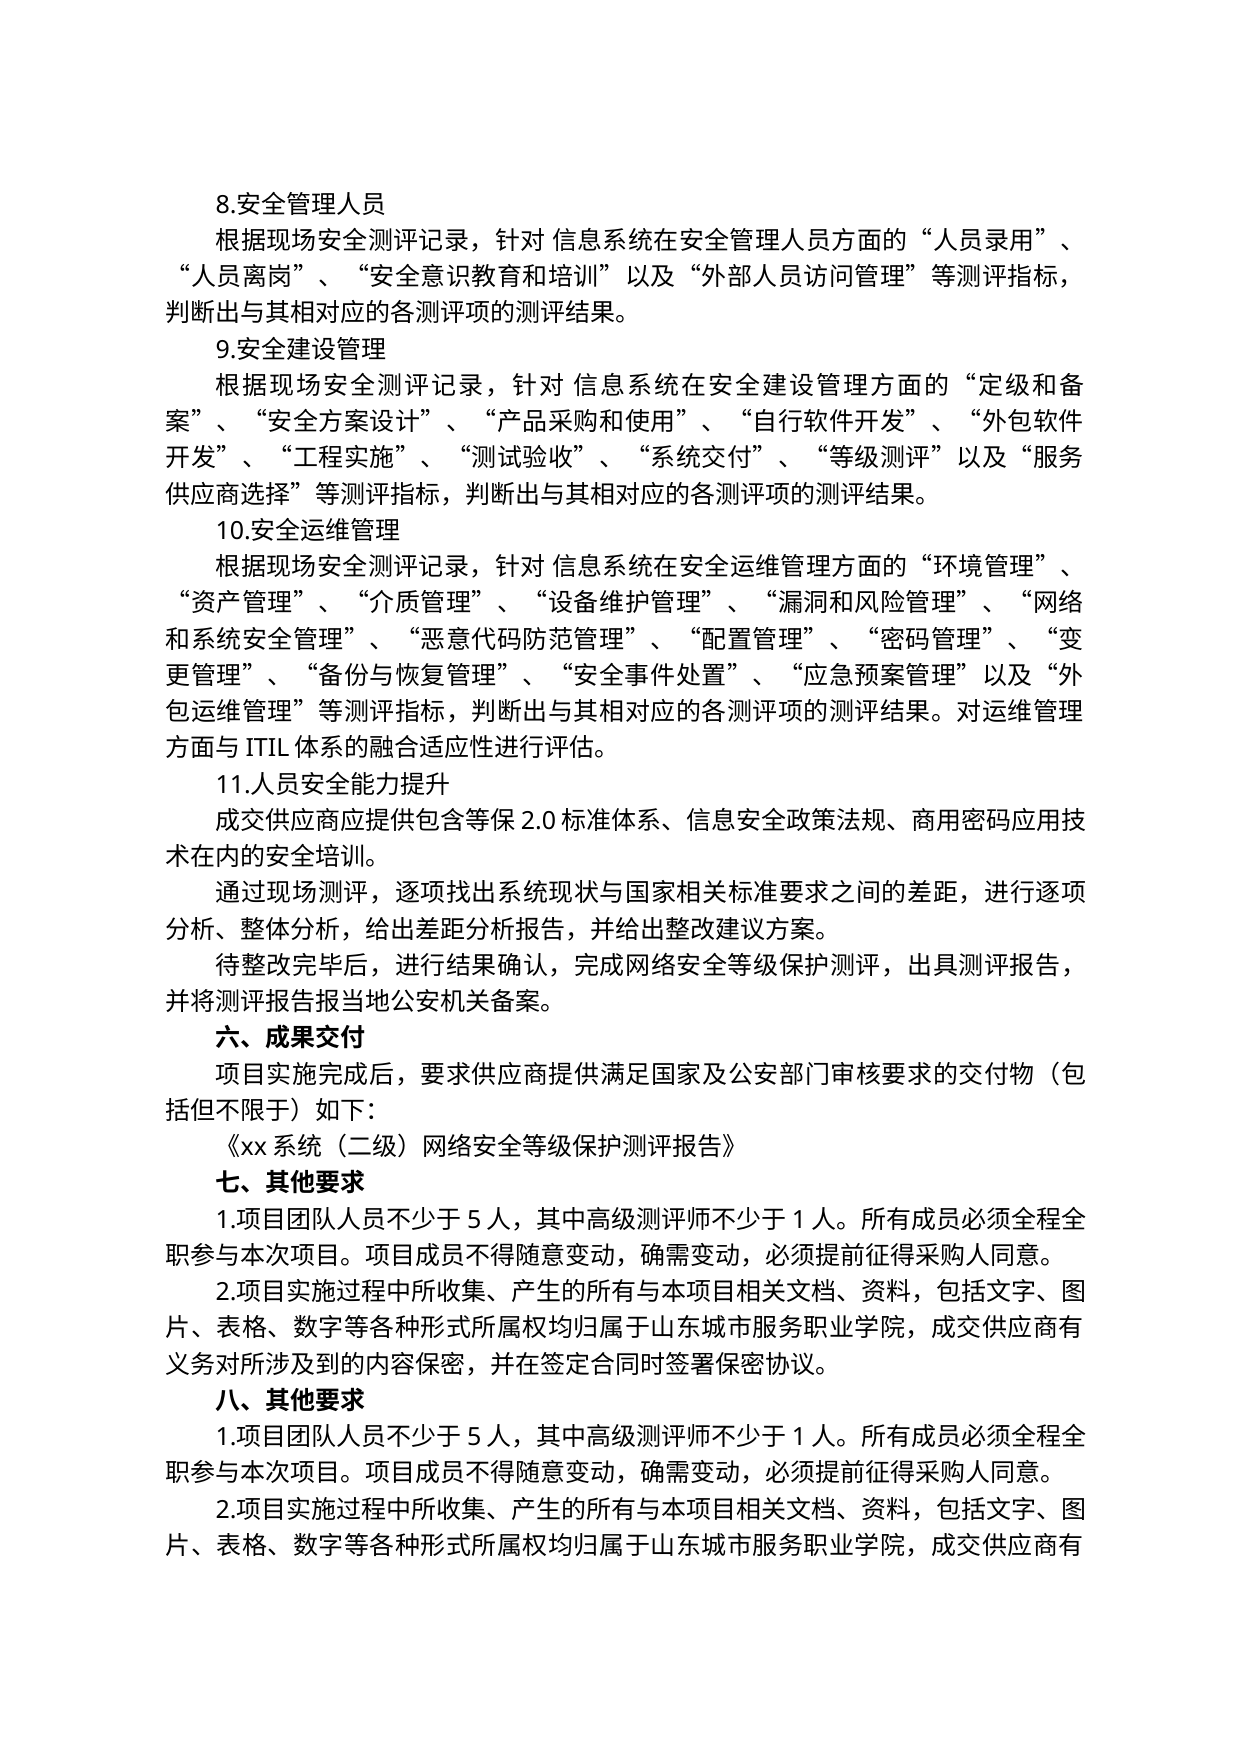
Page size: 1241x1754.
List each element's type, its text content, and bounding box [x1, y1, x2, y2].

list 待整改完毕后，进行结果确认，完成网络安全等级保护测评，出具测评报告，并将测评报告报当地公安机关备案。 [165, 945, 1087, 1018]
list 9.安全建设管理 [165, 329, 1087, 365]
list 六、成果交付 [165, 1018, 1087, 1054]
list 通过现场测评，逐项找出系统现状与国家相关标准要求之间的差距，进行逐项分析、整体分析，给出差距分析报告，并给出整改建议方案。 [165, 873, 1087, 945]
list 根据现场安全测评记录，针对 信息系统在安全运维管理方面的“环境管理”、“资产管理”、“介质管理”、“设备维护管理”、“漏洞和风险管理”、“网络和系统安全管理”、“恶意代码防范管理”、“配置管理”、“密码管理”、“变更管理”、“备份与恢复管理”、“安全事件处置”、“应急预案管理”以及“外包运维管理”等测评指标，判断出与其相对应的各测评项的测评结果。对运维管理方面与ITIL体系的融合适应性进行评估。 [165, 547, 1087, 764]
list 成交供应商应提供包含等保2.0标准体系、信息安全政策法规、商用密码应用技术在内的安全培训。 [165, 800, 1087, 873]
list 1.项目团队人员不少于5人，其中高级测评师不少于1人。所有成员必须全程全职参与本次项目。项目成员不得随意变动，确需变动，必须提前征得采购人同意。 [165, 1417, 1087, 1489]
list 2.项目实施过程中所收集、产生的所有与本项目相关文档、资料，包括文字、图片、表格、数字等各种形式所属权均归属于山东城市服务职业学院，成交供应商有义务对所涉及到的内容保密，并在签定合同时签署保密协议。 [165, 1272, 1087, 1380]
list 10.安全运维管理 [165, 510, 1087, 547]
list 根据现场安全测评记录，针对 信息系统在安全建设管理方面的“定级和备案”、“安全方案设计”、“产品采购和使用”、“自行软件开发”、“外包软件开发”、“工程实施”、“测试验收”、“系统交付”、“等级测评”以及“服务供应商选择”等测评指标，判断出与其相对应的各测评项的测评结果。 [165, 365, 1087, 510]
list 项目实施完成后，要求供应商提供满足国家及公安部门审核要求的交付物（包括但不限于）如下： [165, 1054, 1087, 1127]
list 8.安全管理人员 [165, 184, 1087, 220]
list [165, 1489, 1087, 1562]
list 七、其他要求 [165, 1163, 1087, 1199]
list 11.人员安全能力提升 [165, 764, 1087, 800]
list 1.项目团队人员不少于5人，其中高级测评师不少于1人。所有成员必须全程全职参与本次项目。项目成员不得随意变动，确需变动，必须提前征得采购人同意。 [165, 1199, 1087, 1272]
list 八、其他要求 [165, 1380, 1087, 1417]
list 根据现场安全测评记录，针对 信息系统在安全管理人员方面的“人员录用”、“人员离岗”、“安全意识教育和培训”以及“外部人员访问管理”等测评指标，判断出与其相对应的各测评项的测评结果。 [165, 220, 1087, 329]
list 《xx系统（二级）网络安全等级保护测评报告》 [165, 1127, 1087, 1163]
